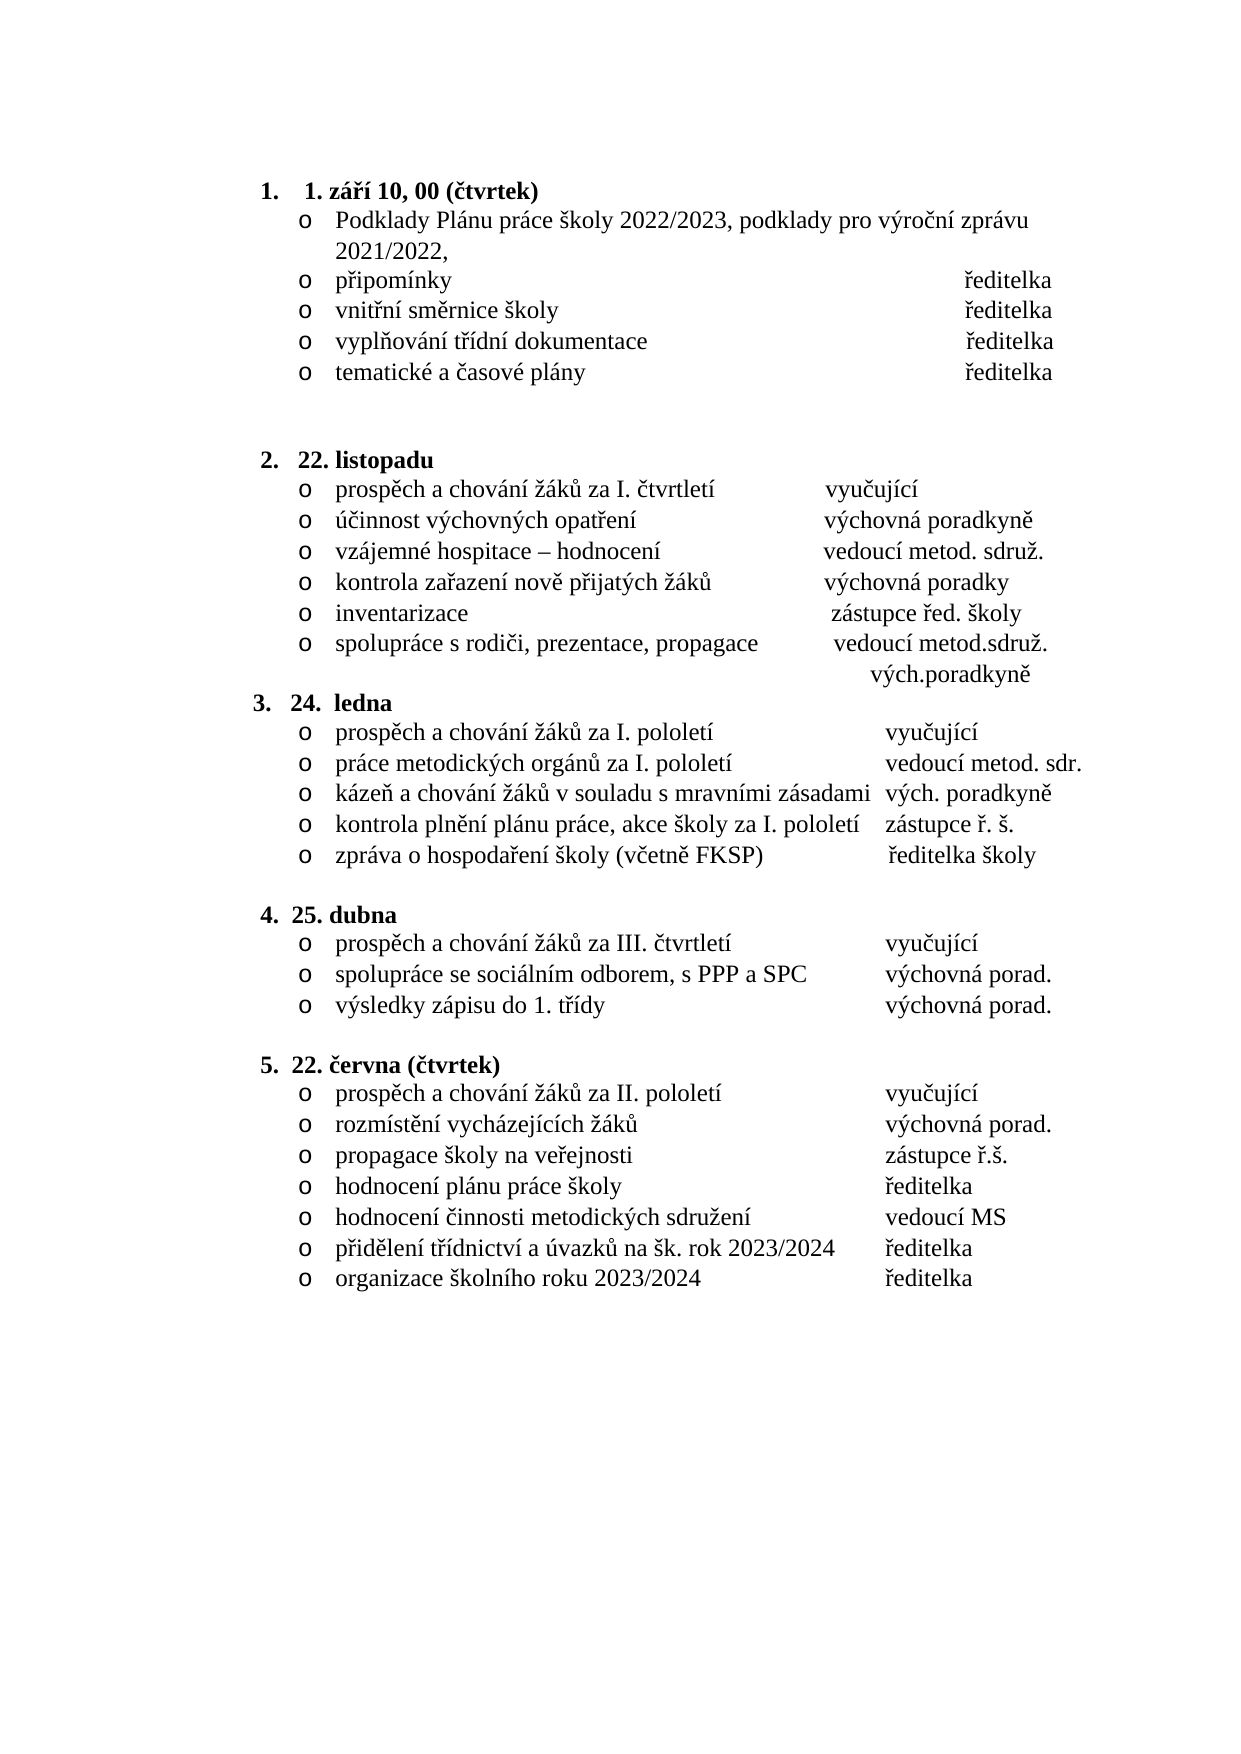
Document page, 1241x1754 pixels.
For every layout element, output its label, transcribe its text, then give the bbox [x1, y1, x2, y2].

list 1. září 10, 00 (čtvrtek) [260, 176, 1093, 205]
list inventarizace zástupce řed. školy [298, 598, 1093, 628]
list hodnocení plánu práce školy ředitelka [298, 1171, 1093, 1202]
list kázeň a chování žáků v souladu s mravními zásadami vých. poradkyně [298, 778, 1093, 809]
list kontrola zařazení nově přijatých žáků výchovná poradky [298, 567, 1093, 598]
list práce metodických orgánů za I. pololetí vedoucí metod. sdr. [298, 748, 1093, 778]
list vnitřní směrnice školy ředitelka [298, 296, 1093, 326]
list rozmístění vycházejících žáků výchovná porad. [298, 1109, 1093, 1140]
list spolupráce s rodiči, prezentace, propagace vedoucí metod.sdruž. [298, 628, 1093, 659]
list organizace školního roku 2023/2024 ředitelka [298, 1263, 1093, 1294]
list tematické a časové plány ředitelka [298, 357, 1093, 388]
list připomínky ředitelka [298, 265, 1093, 296]
list zpráva o hospodaření školy (včetně FKSP) ředitelka školy [298, 840, 1093, 871]
text 3. 24. ledna [148, 688, 1093, 717]
list prospěch a chování žáků za I. pololetí vyučující [298, 717, 1093, 748]
list Podklady Plánu práce školy 2022/2023, podklady pro výroční zprávu 2021/2022, [298, 205, 1093, 265]
text vých.poradkyně [333, 659, 1093, 688]
list hodnocení činnosti metodických sdružení vedoucí MS [298, 1202, 1093, 1233]
list vyplňování třídní dokumentace ředitelka [298, 326, 1093, 357]
list spolupráce se sociálním odborem, s PPP a SPC výchovná porad. [298, 959, 1093, 990]
list propagace školy na veřejnosti zástupce ř.š. [298, 1140, 1093, 1171]
list 22. listopadu [260, 446, 1093, 474]
list vzájemné hospitace – hodnocení vedoucí metod. sdruž. [298, 536, 1093, 567]
text 4. 25. dubna [260, 900, 1093, 928]
list účinnost výchovných opatření výchovná poradkyně [298, 505, 1093, 536]
list prospěch a chování žáků za II. pololetí vyučující [298, 1078, 1093, 1109]
list výsledky zápisu do 1. třídy výchovná porad. [298, 990, 1093, 1021]
text 5. 22. června (čtvrtek) [260, 1050, 1093, 1078]
list prospěch a chování žáků za III. čtvrtletí vyučující [298, 928, 1093, 959]
list přidělení třídnictví a úvazků na šk. rok 2023/2024 ředitelka [298, 1233, 1093, 1263]
list kontrola plnění plánu práce, akce školy za I. pololetí zástupce ř. š. [298, 809, 1093, 840]
list prospěch a chování žáků za I. čtvrtletí vyučující [298, 474, 1093, 505]
